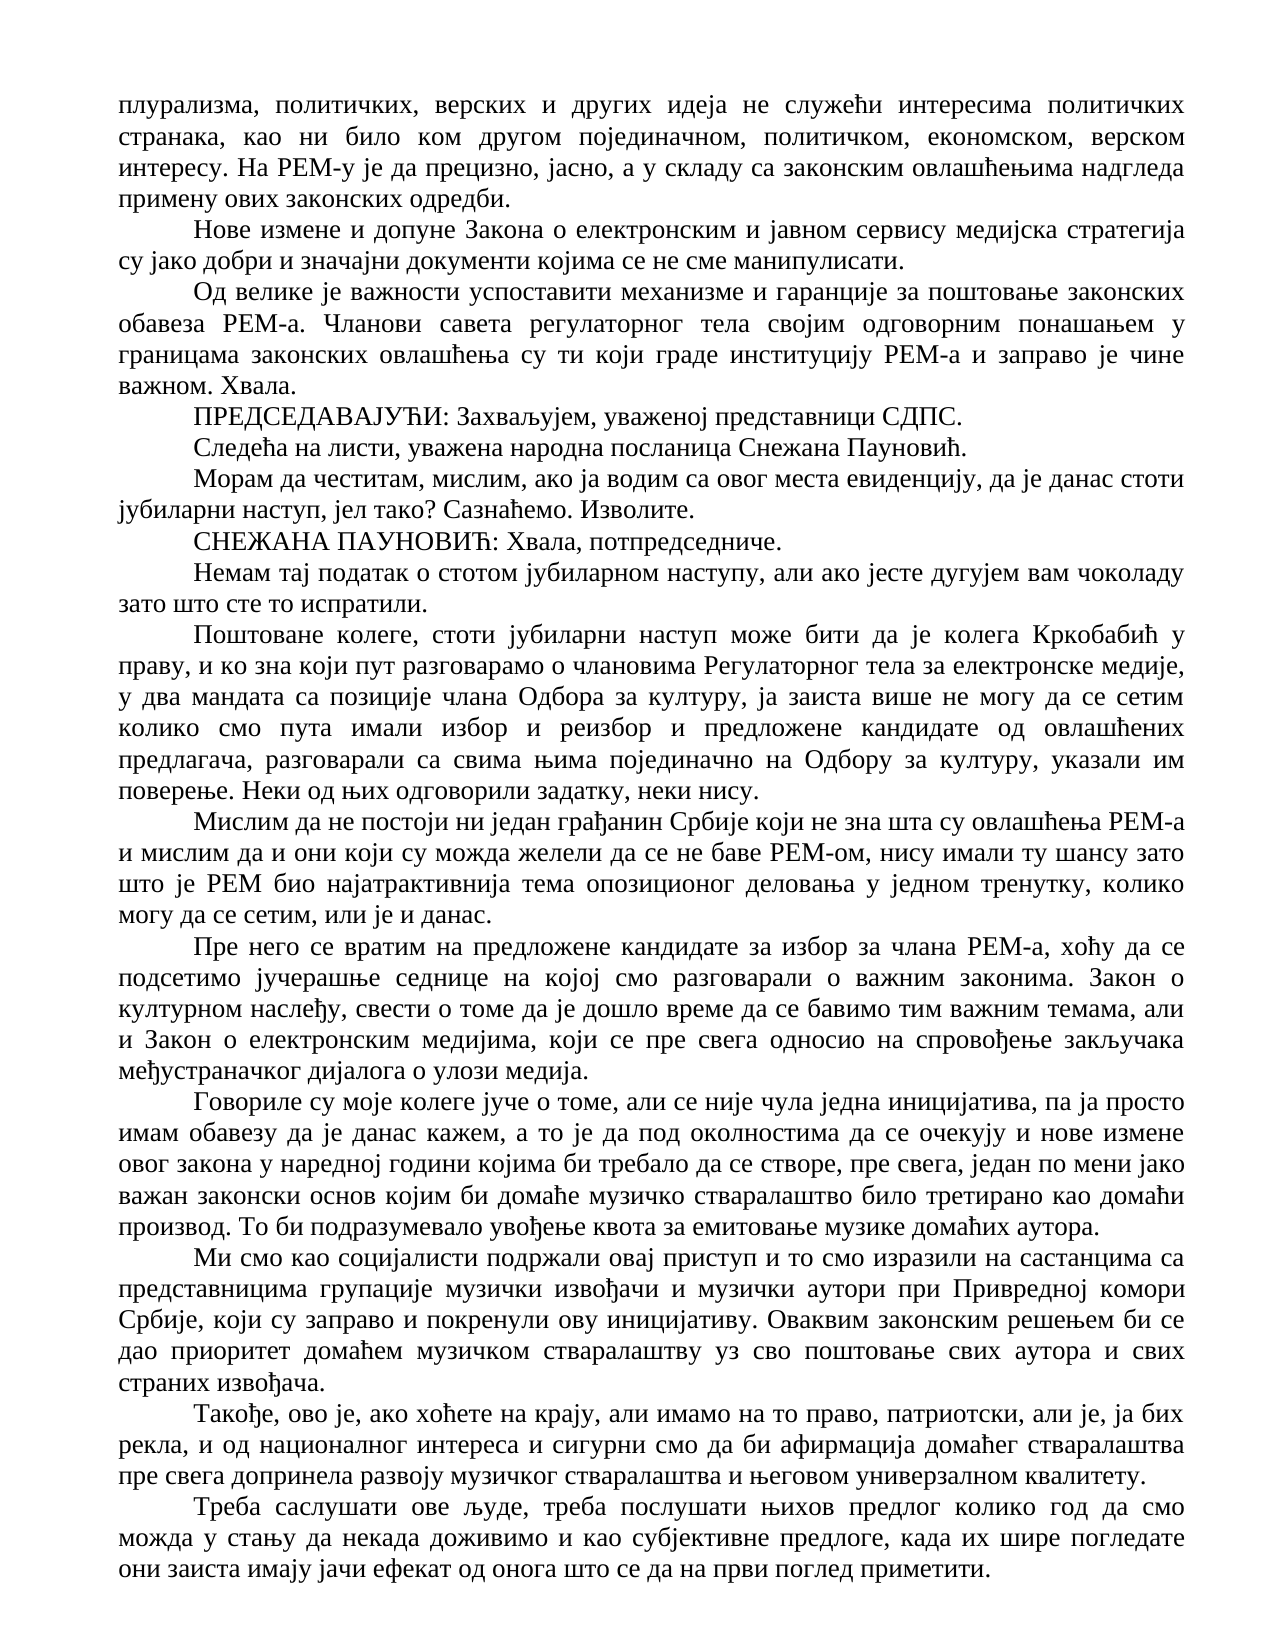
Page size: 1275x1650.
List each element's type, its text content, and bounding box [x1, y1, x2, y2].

text Треба саслушати ове људе, треба послушати њихов предлог колико год да смо можда у стању да некада доживимо и као субјективне предлоге, када их шире погледате они заиста имају јачи ефекат од онога што се да на први поглед приметити. [118, 1490, 1186, 1584]
text СНЕЖАНА ПАУНОВИЋ: Хвала, потпредседниче. [118, 525, 1186, 556]
text Нове измене и допуне Закона о електронским и јавном сервису медијска стратегија су јако добри и значајни документи којима се не сме манипулисати. [118, 213, 1186, 276]
text ПРЕДСЕДАВАЈУЋИ: Захваљујем, уваженој представници СДПС. [118, 400, 1186, 431]
text Пре него се вратим на предложене кандидате за избор за члана РЕМ-а, хоћу да се подсетимо јучерашње седнице на којој смо разговарали о важним законима. Закон о културном наслеђу, свести о томе да је дошло време да се бавимо тим важним темама, али и Закон о електронским медијима, који се пре свега односио на спровођење закључака међустраначког дијалога о улози медија. [118, 929, 1186, 1085]
text Од велике је важности успоставити механизме и гаранције за поштовање законских обавеза РЕМ-а. Чланови савета регулаторног тела својим одговорним понашањем у границама законских овлашћења су ти који граде институцију РЕМ-а и заправо је чине важном. Хвала. [118, 276, 1186, 400]
text Следећа на листи, уважена народна посланица Снежана Пауновић. [118, 431, 1186, 462]
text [118, 89, 1186, 213]
text Такође, ово је, ако хоћете на крају, али имамо на то право, патриотски, али је, ја бих рекла, и од националног интереса и сигурни смо да би афирмација домаћег стваралаштва пре свега допринела развоју музичког стваралаштва и његовом универзалном квалитету. [118, 1397, 1186, 1490]
text Поштоване колеге, стоти јубиларни наступ може бити да је колега Кркобабић у праву, и ко зна који пут разговарамо о члановима Регулаторног тела за електронске медије, у два мандата са позиције члана Одбора за културу, ја заиста више не могу да се сетим колико смо пута имали избор и реизбор и предложене кандидате од овлашћених предлагача, разговарали са свима њима појединачно на Одбору за културу, указали им поверење. Неки од њих одговорили задатку, неки нису. [118, 618, 1186, 805]
text Говориле су моје колеге јуче о томе, али се није чула једна иницијатива, па ја просто имам обавезу да је данас кажем, а то је да под околностима да се очекују и нове измене овог закона у наредној години којима би требало да се створе, пре свега, један по мени јако важан законски основ којим би домаће музичко стваралаштво било третирано као домаћи производ. То би подразумевало увођење квота за емитовање музике домаћих аутора. [118, 1085, 1186, 1241]
text Ми смо као социјалисти подржали овај приступ и то смо изразили на састанцима са представницима групације музички извођачи и музички аутори при Привредној комори Србије, који су заправо и покренули ову иницијативу. Оваквим законским решењем би се дао приоритет домаћем музичком стваралаштву уз сво поштовање свих аутора и свих страних извођача. [118, 1241, 1186, 1397]
text Немам тај податак о стотом јубиларном наступу, али ако јесте дугујем вам чоколаду зато што сте то испратили. [118, 556, 1186, 618]
text Морам да честитам, мислим, ако ја водим са овог места евиденцију, да је данас стоти јубиларни наступ, јел тако? Сазнаћемо. Изволите. [118, 462, 1186, 525]
text Мислим да не постоји ни један грађанин Србије који не зна шта су овлашћења РЕМ-а и мислим да и они који су можда желели да се не баве РЕМ-ом, нису имали ту шансу зато што је РЕМ био најатрактивнија тема опозиционог деловања у једном тренутку, колико могу да се сетим, или је и данас. [118, 805, 1186, 929]
